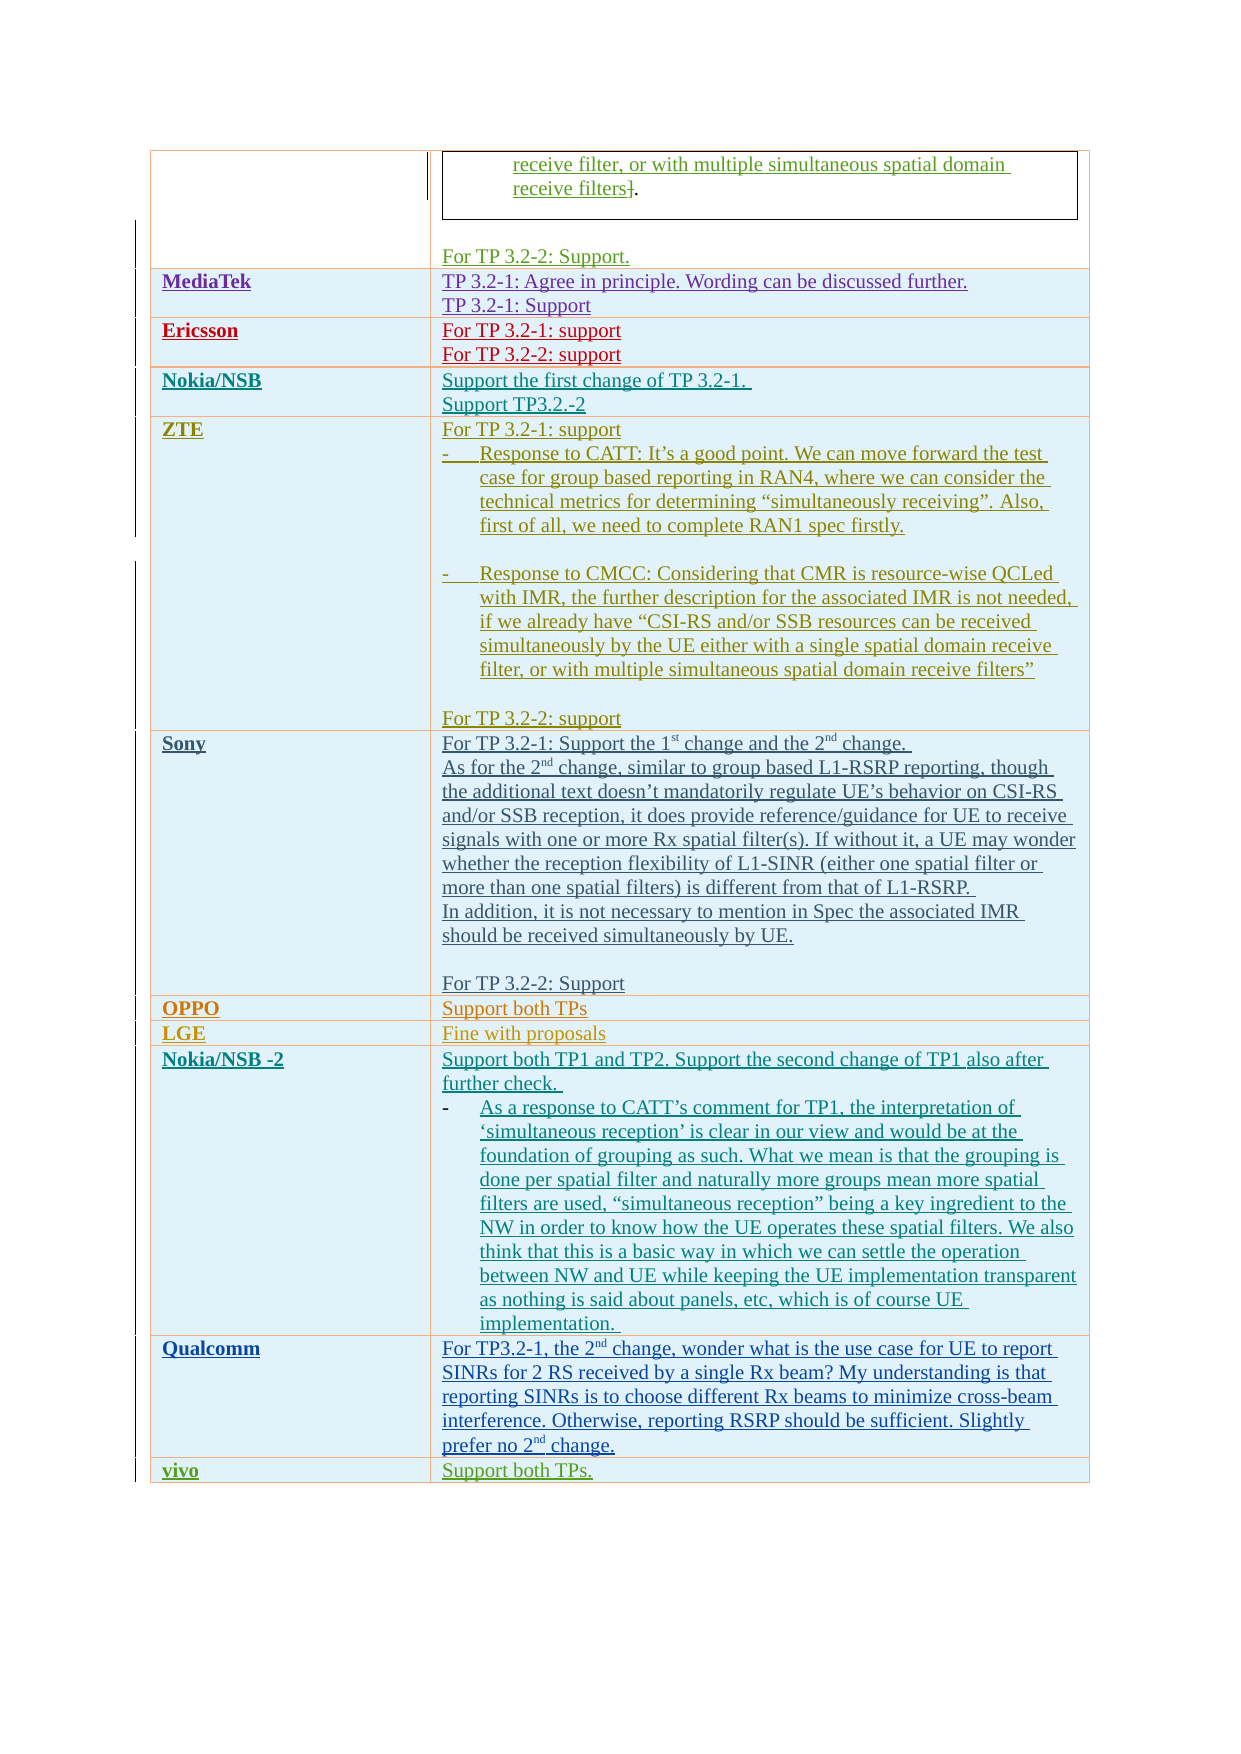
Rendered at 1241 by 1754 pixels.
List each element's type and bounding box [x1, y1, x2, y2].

table_cell [431, 151, 1089, 268]
table_cell [151, 151, 430, 268]
